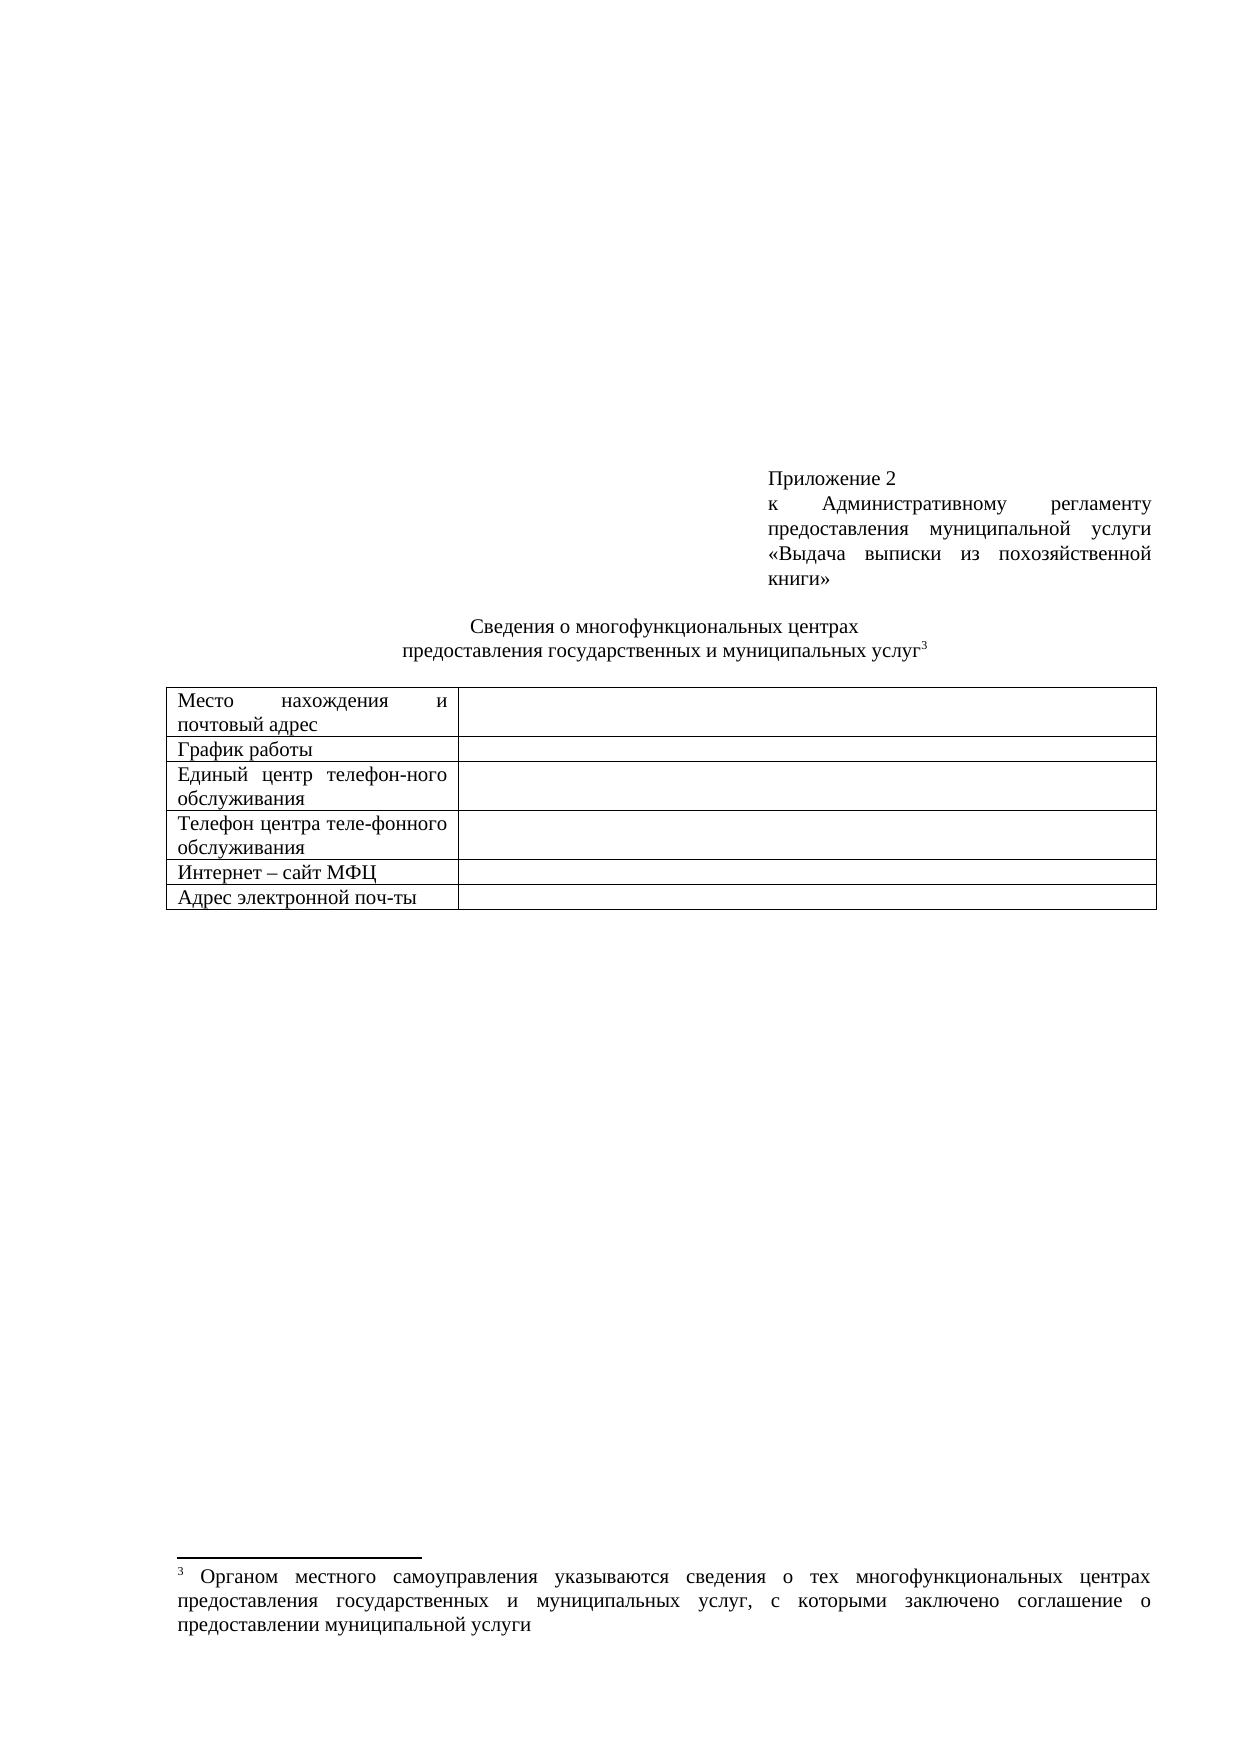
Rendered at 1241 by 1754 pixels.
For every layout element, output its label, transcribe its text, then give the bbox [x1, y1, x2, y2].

table_cell Адрес электронной поч-ты [167, 885, 458, 909]
text Приложение 2 [177, 465, 1152, 490]
table_cell Телефон центра теле-фонного обслуживания [167, 811, 458, 859]
text предоставления государственных и муниципальных услуг [177, 638, 1152, 662]
table_cell [459, 885, 1156, 909]
table_cell Единый центр телефон-ного обслуживания [167, 762, 458, 810]
table_cell [459, 860, 1156, 884]
table_header Место нахождения и почтовый адрес [167, 688, 458, 736]
table_cell График работы [167, 737, 458, 761]
text Сведения о многофункциональных центрах [177, 614, 1152, 638]
table_cell [459, 737, 1156, 761]
table_cell [459, 762, 1156, 810]
table_cell Интернет – сайт МФЦ [167, 860, 458, 884]
text к Административному регламенту предоставления муниципальной услуги «Выдача выписки из похозяйственной книги» [768, 490, 1152, 590]
table_header [459, 688, 1156, 736]
table_cell [459, 811, 1156, 859]
